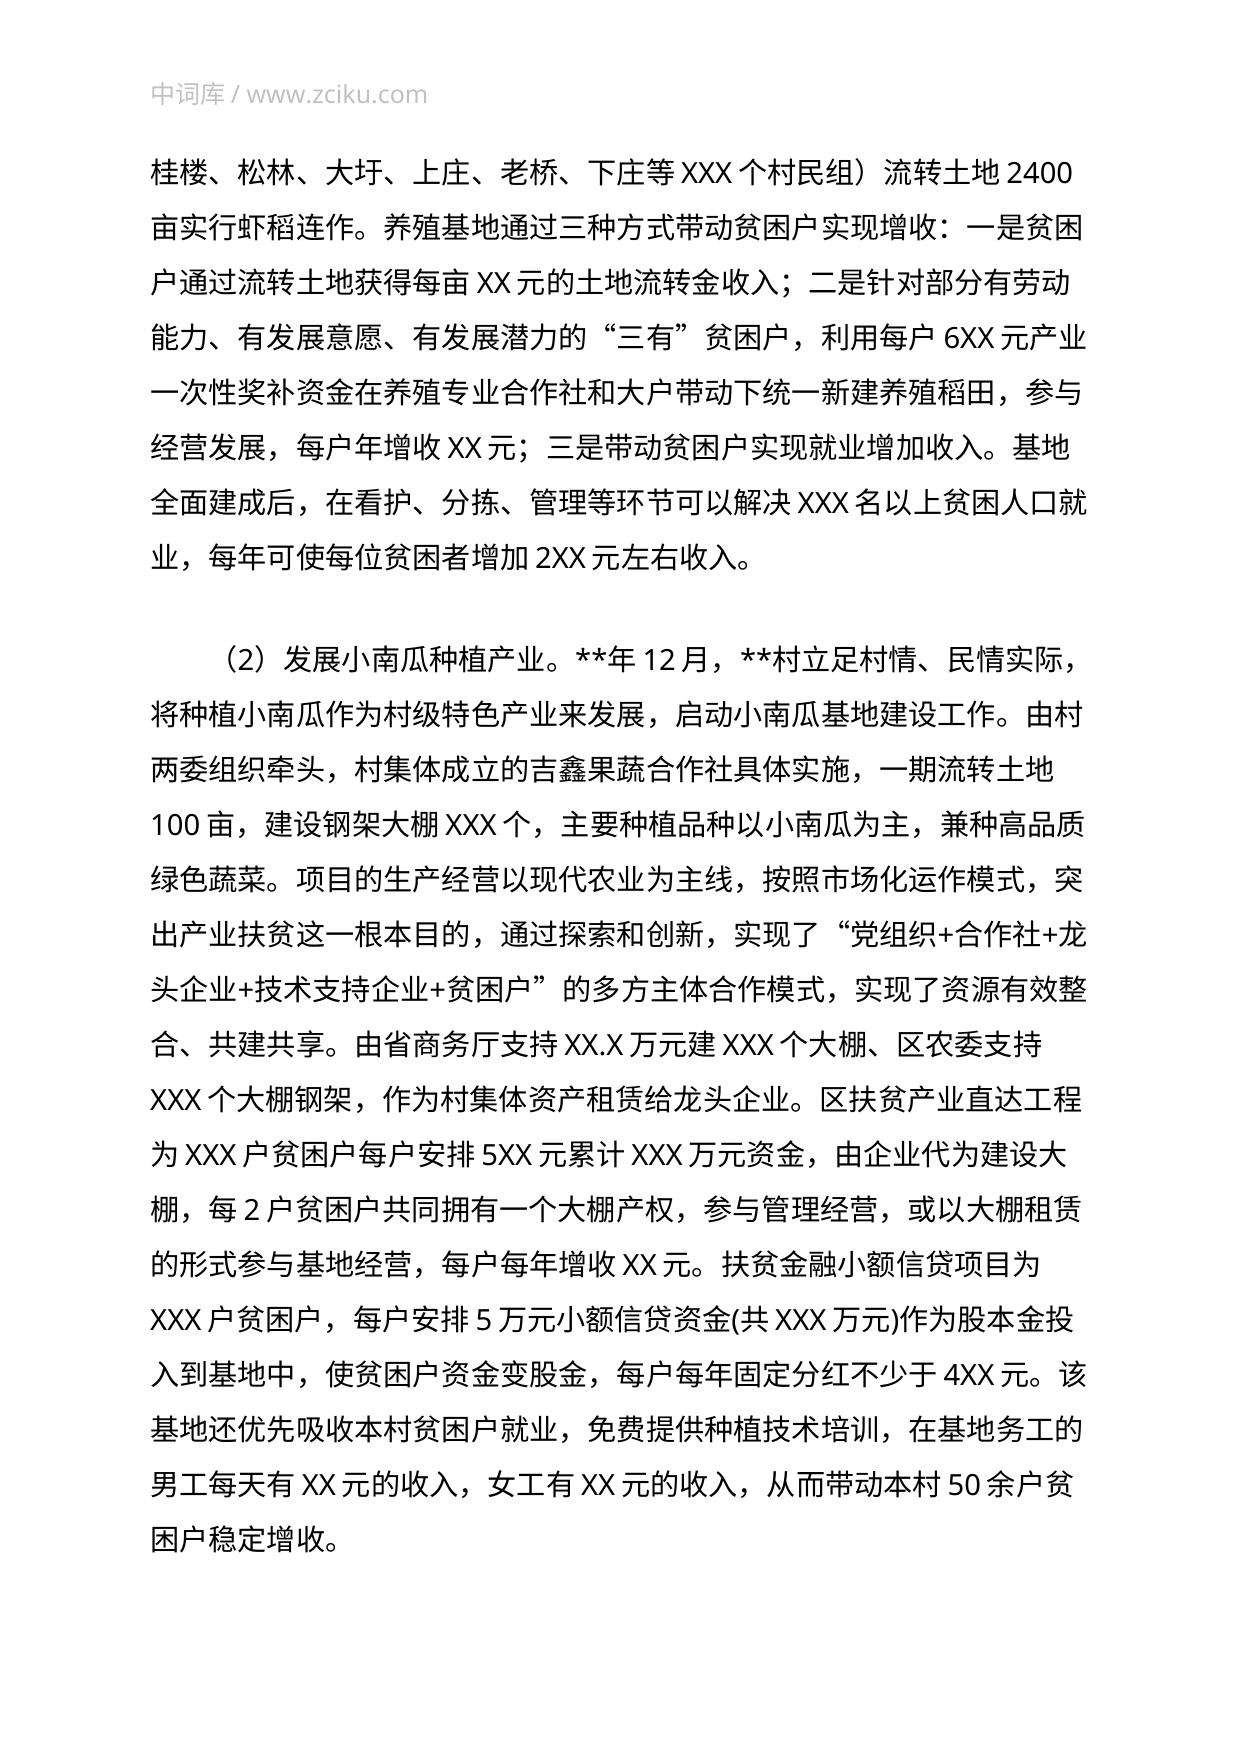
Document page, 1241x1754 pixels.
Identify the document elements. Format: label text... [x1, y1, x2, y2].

text （2）发展小南瓜种植产业。**年12月，**村立足村情、民情实际，将种植小南瓜作为村级特色产业来发展，启动小南瓜基地建设工作。由村两委组织牵头，村集体成立的吉鑫果蔬合作社具体实施，一期流转土地100亩，建设钢架大棚XXX个，主要种植品种以小南瓜为主，兼种高品质绿色蔬菜。项目的生产经营以现代农业为主线，按照市场化运作模式，突出产业扶贫这一根本目的，通过探索和创新，实现了“党组织+合作社+龙头企业+技术支持企业+贫困户”的多方主体合作模式，实现了资源有效整合、共建共享。由省商务厅支持XX.X万元建XXX个大棚、区农委支持XXX个大棚钢架，作为村集体资产租赁给龙头企业。区扶贫产业直达工程为XXX户贫困户每户安排5XX元累计XXX万元资金，由企业代为建设大棚，每2户贫困户共同拥有一个大棚产权，参与管理经营，或以大棚租赁的形式参与基地经营，每户每年增收XX元。扶贫金融小额信贷项目为XXX户贫困户，每户安排5万元小额信贷资金(共XXX万元)作为股本金投入到基地中，使贫困户资金变股金，每户每年固定分红不少于4XX元。该基地还优先吸收本村贫困户就业，免费提供种植技术培训，在基地务工的男工每天有XX元的收入，女工有XX元的收入，从而带动本村50余户贫困户稳定增收。 [150, 637, 1090, 1559]
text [150, 150, 1090, 577]
